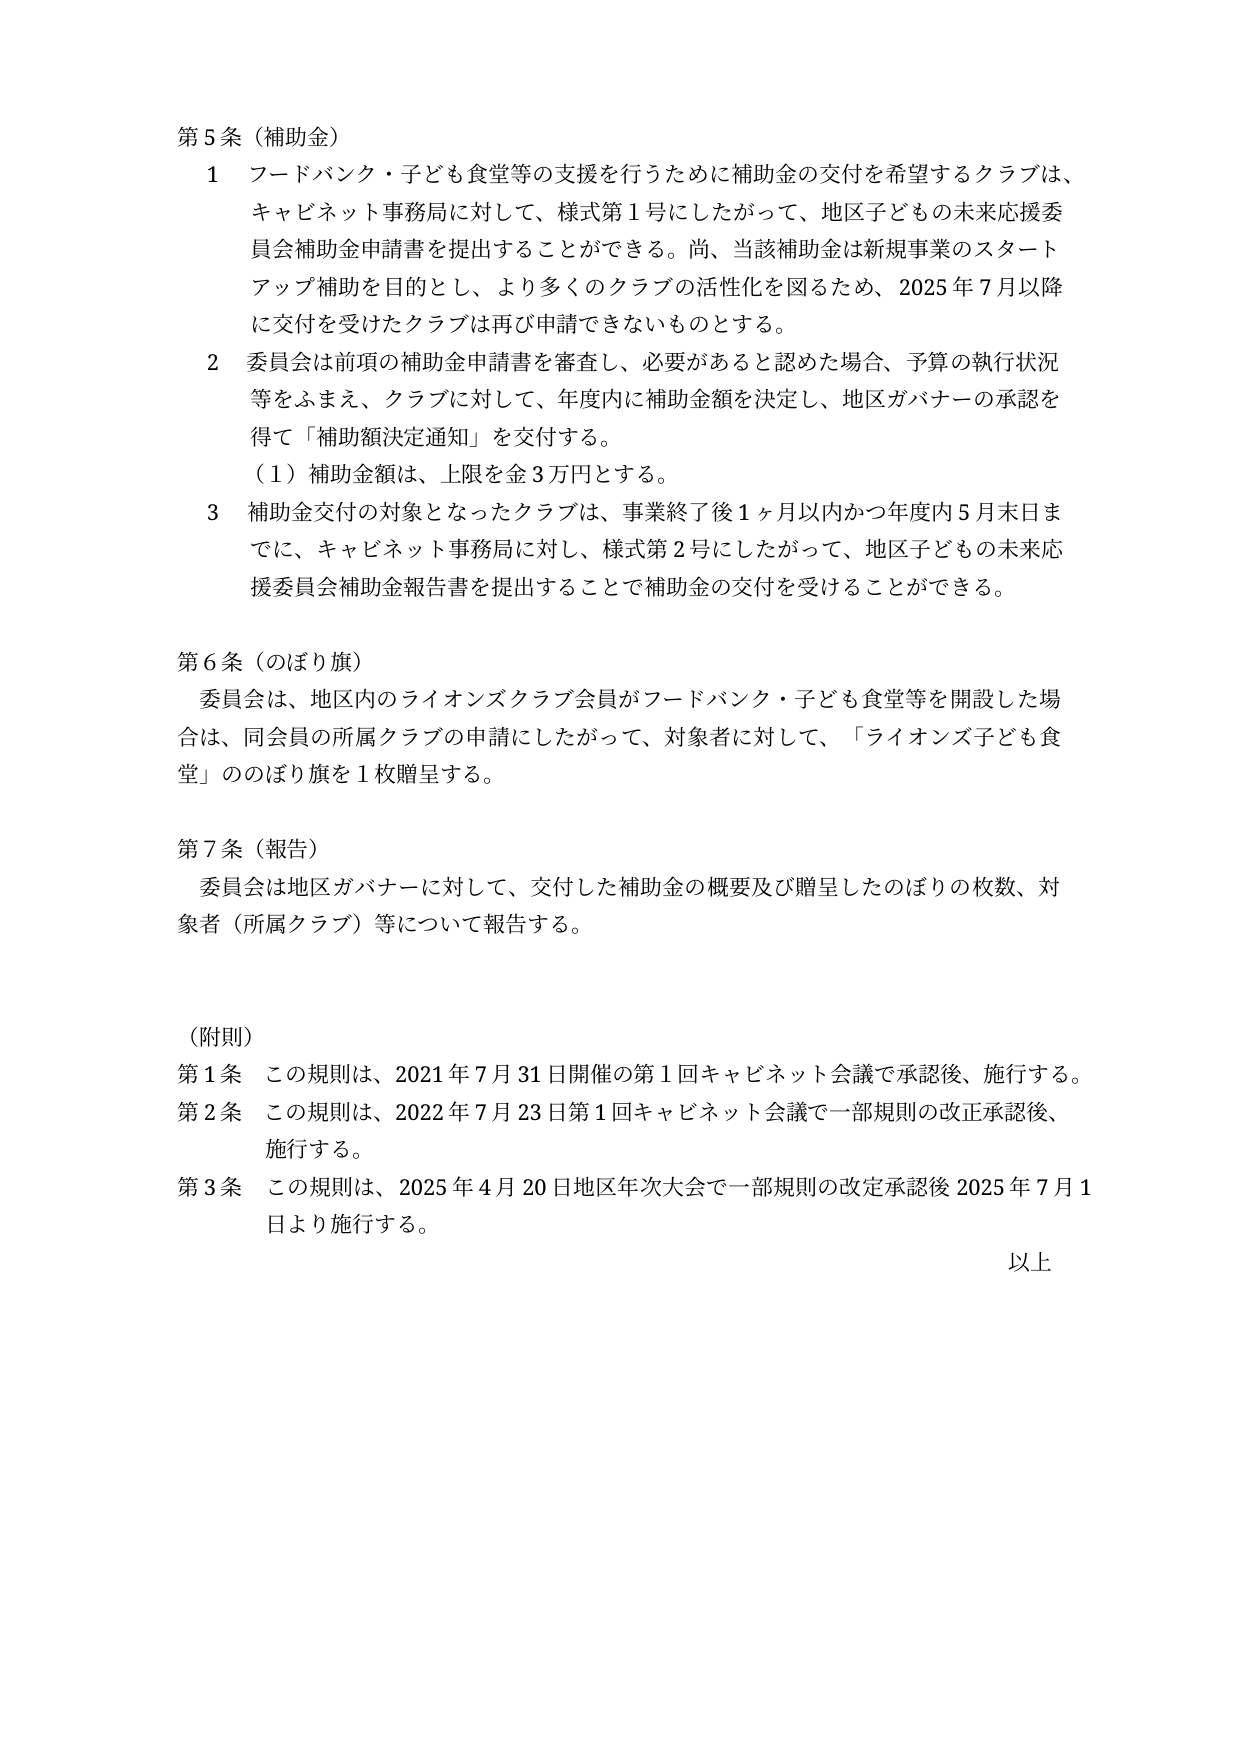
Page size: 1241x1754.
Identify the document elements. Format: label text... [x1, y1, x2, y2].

text 第5条（補助金） [177, 117, 1063, 154]
text 以上 [177, 1242, 1063, 1279]
text （１）補助金額は、上限を金3万円とする。 [177, 454, 1063, 492]
text 第1条 この規則は、2021年7月31日開催の第１回キャビネット会議で承認後、施行する。 [177, 1054, 1107, 1092]
text 第3条 この規則は、2025年4月20日地区年次大会で一部規則の改定承認後2025年7月1日より施行する。 [177, 1167, 1092, 1242]
text 第2条 この規則は、2022年7月23日第1回キャビネット会議で一部規則の改正承認後、 [177, 1092, 1078, 1129]
text 施行する。 [177, 1129, 1078, 1167]
text （附則） [177, 1017, 1063, 1054]
text 3 補助金交付の対象となったクラブは、事業終了後1ヶ月以内かつ年度内5月末日までに、キャビネット事務局に対し、様式第2号にしたがって、地区子どもの未来応援委員会補助金報告書を提出することで補助金の交付を受けることができる。 [207, 492, 1063, 604]
text 1 フードバンク・子ども食堂等の支援を行うために補助金の交付を希望するクラブは、キャビネット事務局に対して、様式第１号にしたがって、地区子どもの未来応援委員会補助金申請書を提出することができる。尚、当該補助金は新規事業のスタートアップ補助を目的とし、より多くのクラブの活性化を図るため、2025年7月以降に交付を受けたクラブは再び申請できないものとする。 [207, 154, 1063, 342]
text 委員会は、地区内のライオンズクラブ会員がフードバンク・子ども食堂等を開設した場合は、同会員の所属クラブの申請にしたがって、対象者に対して、「ライオンズ子ども食堂」ののぼり旗を１枚贈呈する。 [177, 679, 1063, 792]
text 2 委員会は前項の補助金申請書を審査し、必要があると認めた場合、予算の執行状況等をふまえ、クラブに対して、年度内に補助金額を決定し、地区ガバナーの承認を得て「補助額決定通知」を交付する。 [207, 342, 1063, 454]
text 委員会は地区ガバナーに対して、交付した補助金の概要及び贈呈したのぼりの枚数、対象者（所属クラブ）等について報告する。 [177, 867, 1063, 942]
text 第６条（のぼり旗） [177, 642, 1063, 679]
text 第７条（報告） [177, 829, 1063, 867]
